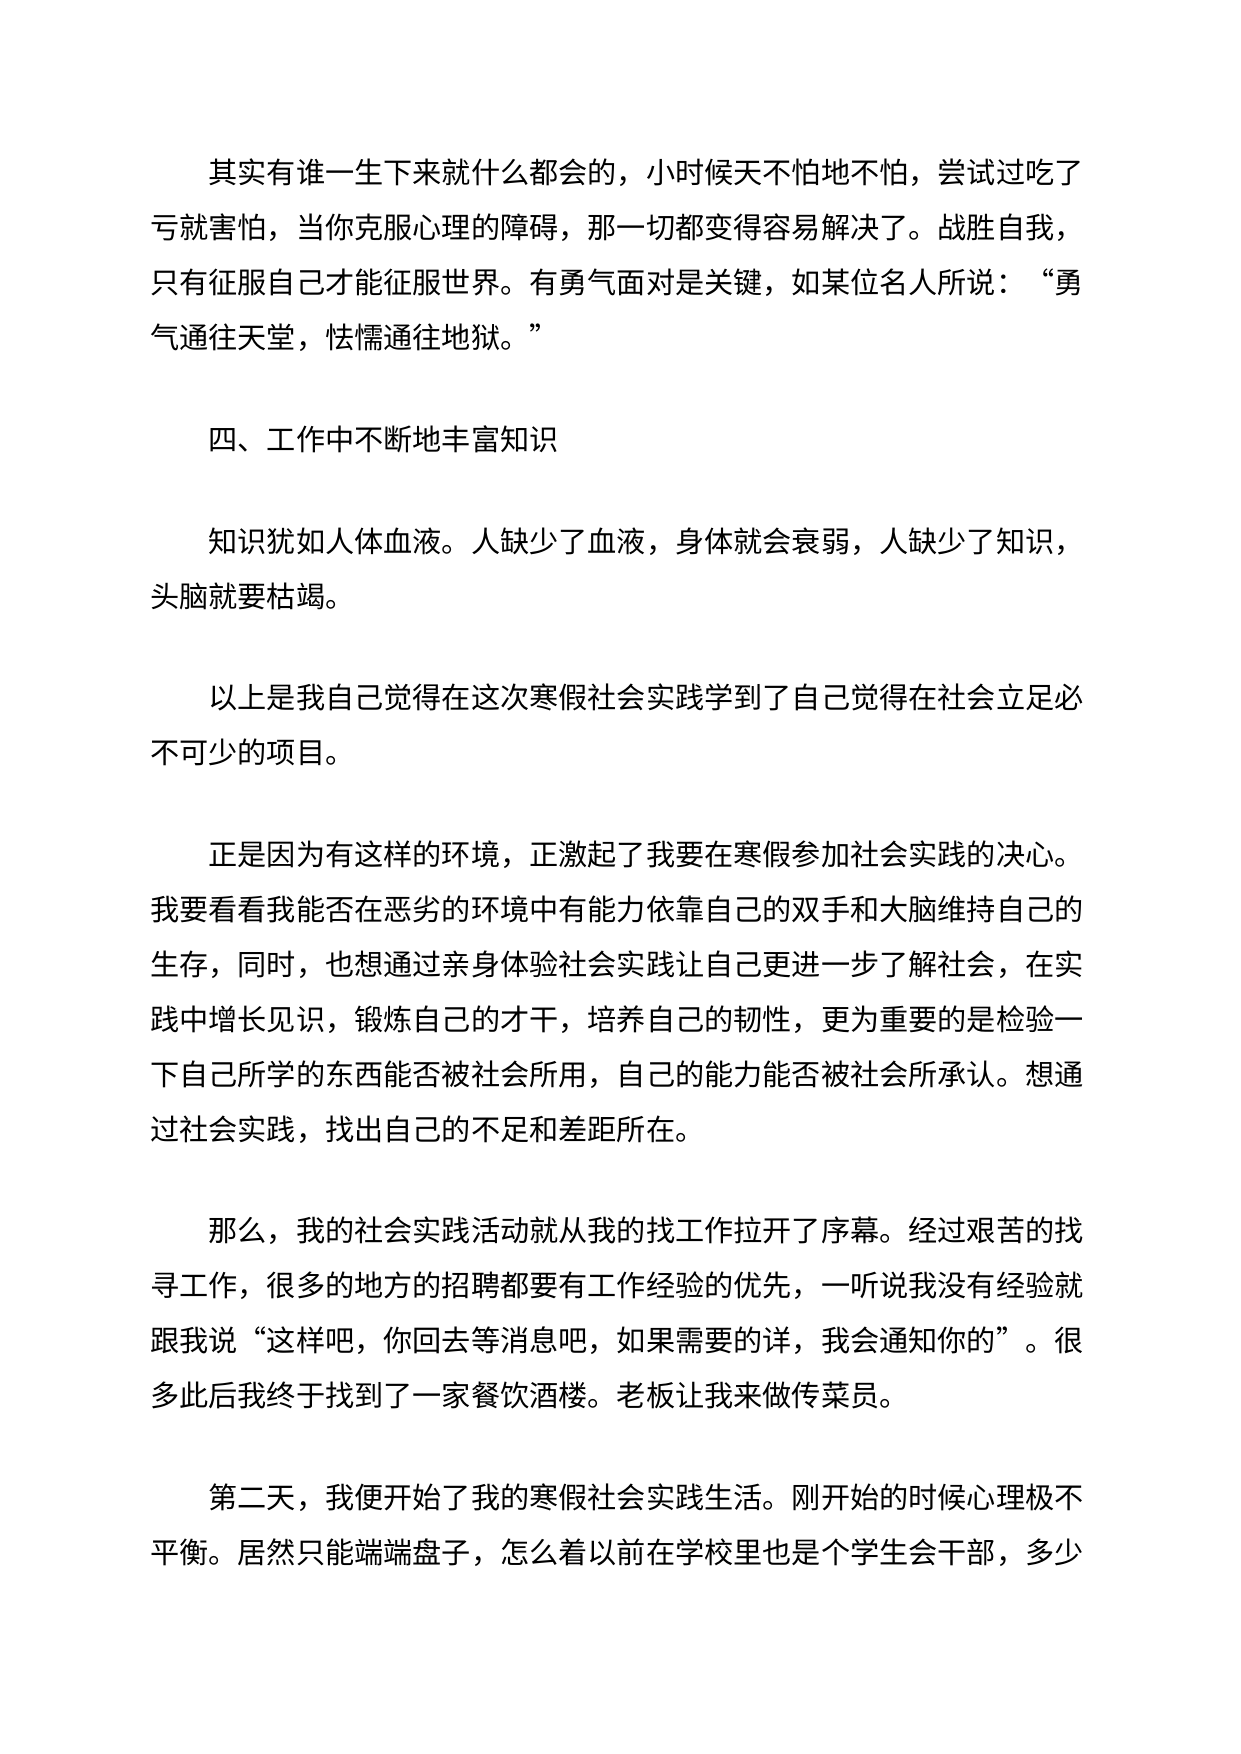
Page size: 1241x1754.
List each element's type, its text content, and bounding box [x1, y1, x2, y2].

text 那么，我的社会实践活动就从我的找工作拉开了序幕。经过艰苦的找寻工作，很多的地方的招聘都要有工作经验的优先，一听说我没有经验就跟我说“这样吧，你回去等消息吧，如果需要的详，我会通知你的”。很多此后我终于找到了一家餐饮酒楼。老板让我来做传菜员。 [150, 1208, 1090, 1415]
text 其实有谁一生下来就什么都会的，小时候天不怕地不怕，尝试过吃了亏就害怕，当你克服心理的障碍，那一切都变得容易解决了。战胜自我，只有征服自己才能征服世界。有勇气面对是关键，如某位名人所说：“勇气通往天堂，怯懦通往地狱。” [150, 150, 1090, 357]
text 正是因为有这样的环境，正激起了我要在寒假参加社会实践的决心。我要看看我能否在恶劣的环境中有能力依靠自己的双手和大脑维持自己的生存，同时，也想通过亲身体验社会实践让自己更进一步了解社会，在实践中增长见识，锻炼自己的才干，培养自己的韧性，更为重要的是检验一下自己所学的东西能否被社会所用，自己的能力能否被社会所承认。想通过社会实践，找出自己的不足和差距所在。 [150, 832, 1090, 1148]
text 知识犹如人体血液。人缺少了血液，身体就会衰弱，人缺少了知识，头脑就要枯竭。 [150, 518, 1090, 615]
text 以上是我自己觉得在这次寒假社会实践学到了自己觉得在社会立足必不可少的项目。 [150, 675, 1090, 772]
text 四、工作中不断地丰富知识 [150, 416, 1090, 459]
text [150, 1474, 1090, 1571]
